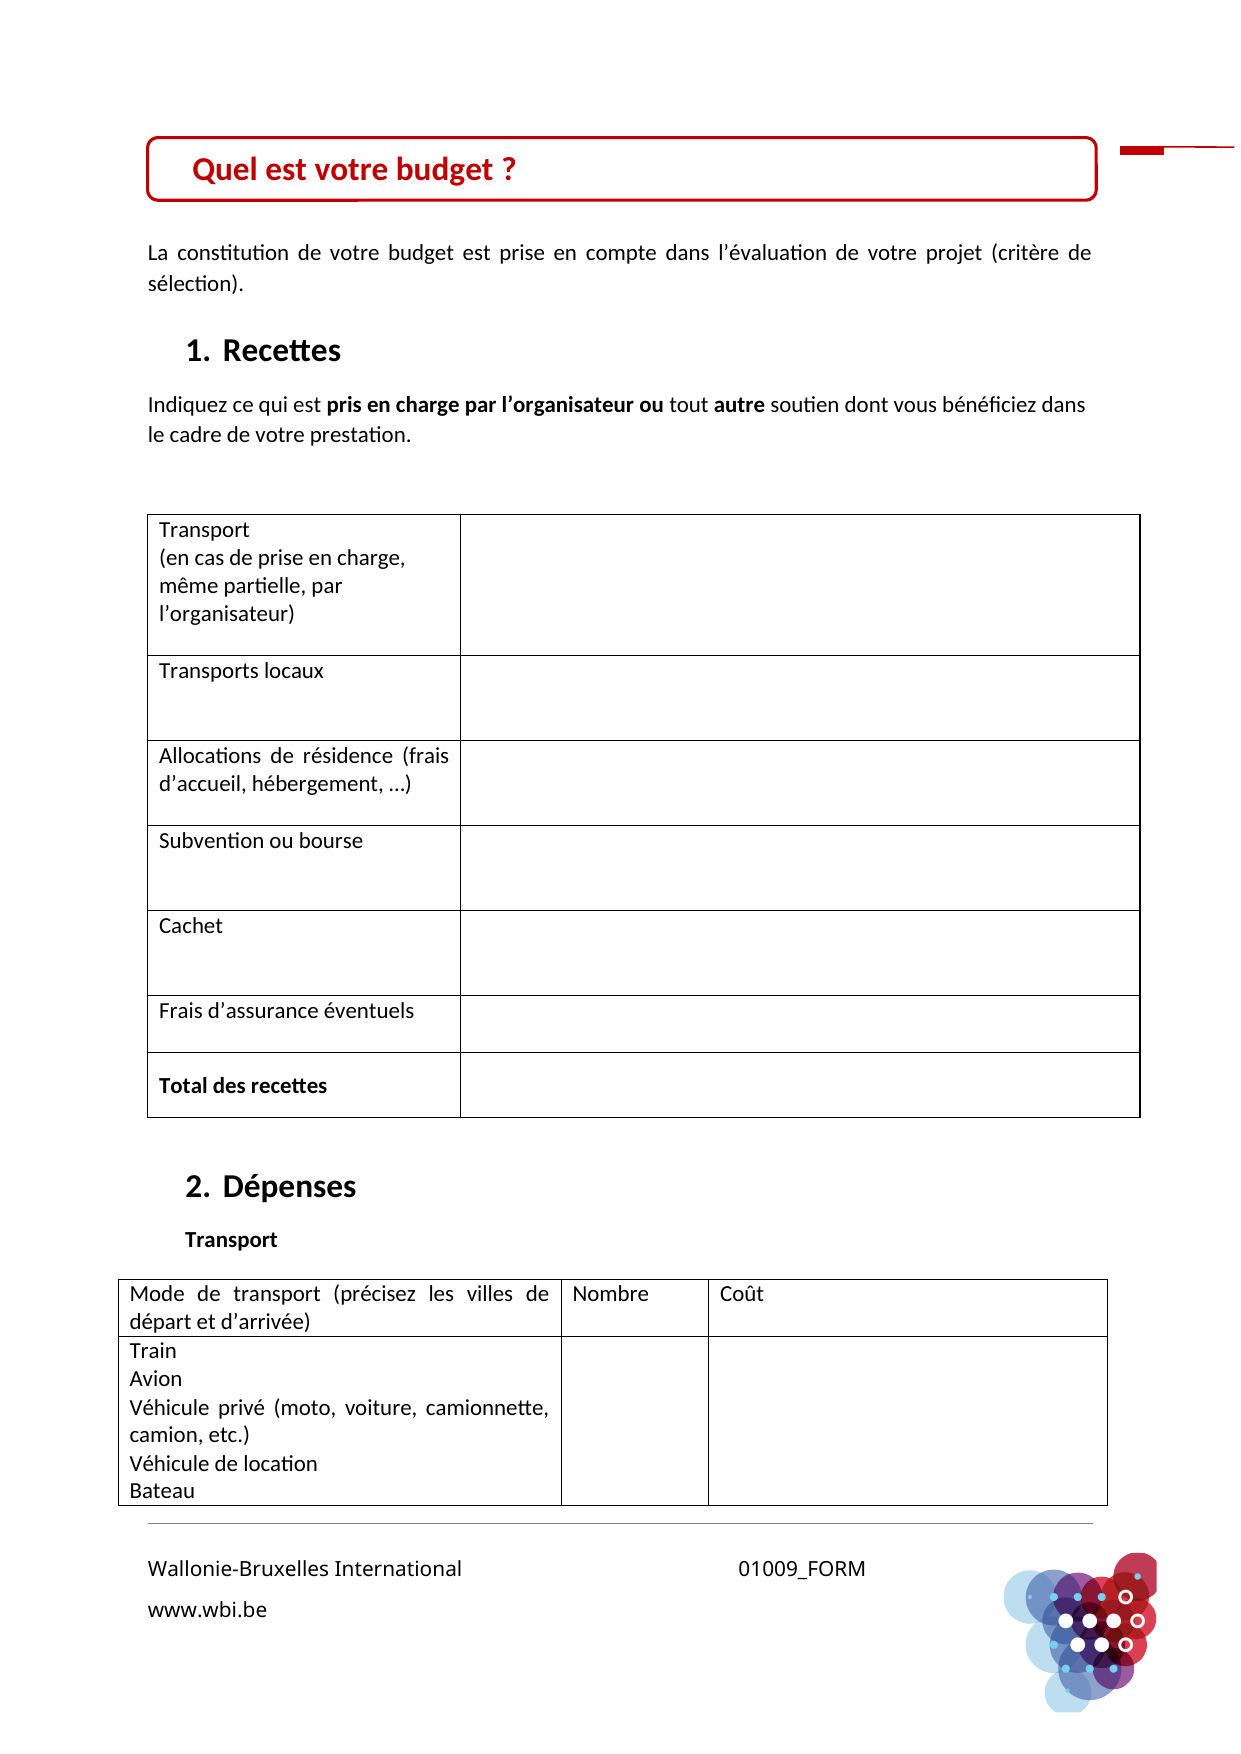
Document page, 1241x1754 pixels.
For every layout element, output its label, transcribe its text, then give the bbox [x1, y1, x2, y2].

table_cell [461, 826, 1139, 910]
table_cell [562, 1337, 708, 1505]
table_header [461, 515, 1139, 655]
table_cell [461, 996, 1139, 1052]
table_cell [461, 911, 1139, 995]
text Indiquez ce qui est pris en charge par l’organisateur ou tout autre soutien dont vous bénéficiez dans le cadre de votre prestation. [148, 390, 1093, 448]
text La constitution de votre budget est prise en compte dans l’évaluation de votre projet (critère de sélection). [148, 238, 1093, 297]
subtitle Transport [185, 1225, 1093, 1253]
picture [1003, 1552, 1157, 1712]
subtitle Quel est votre budget ? [192, 148, 1093, 188]
table_header Nombre [562, 1280, 708, 1336]
table_header Coût [709, 1280, 1107, 1336]
table_cell Transports locaux [148, 656, 460, 740]
subtitle Dépenses [185, 1165, 1093, 1206]
table_header Mode de transport (précisez les villes de départ et d’arrivée) [119, 1280, 561, 1336]
table_cell Frais d’assurance éventuels [148, 996, 460, 1052]
table_cell Subvention ou bourse [148, 826, 460, 910]
table_cell [709, 1337, 1107, 1505]
table_cell [461, 741, 1139, 825]
table_cell [461, 656, 1139, 740]
table_header Transport (en cas de prise en charge, même partielle, par l’organisateur) [148, 515, 460, 655]
table_cell Train Avion Véhicule privé (moto, voiture, camionnette, camion, etc.) Véhicule de location Bateau Vignette Autre [119, 1337, 561, 1505]
table_cell [461, 1053, 1139, 1117]
table_cell Cachet [148, 911, 460, 995]
subtitle Recettes [185, 329, 1093, 370]
table_cell Allocations de résidence (frais d’accueil, hébergement, …) [148, 741, 460, 825]
table_cell Total des recettes [148, 1053, 460, 1117]
